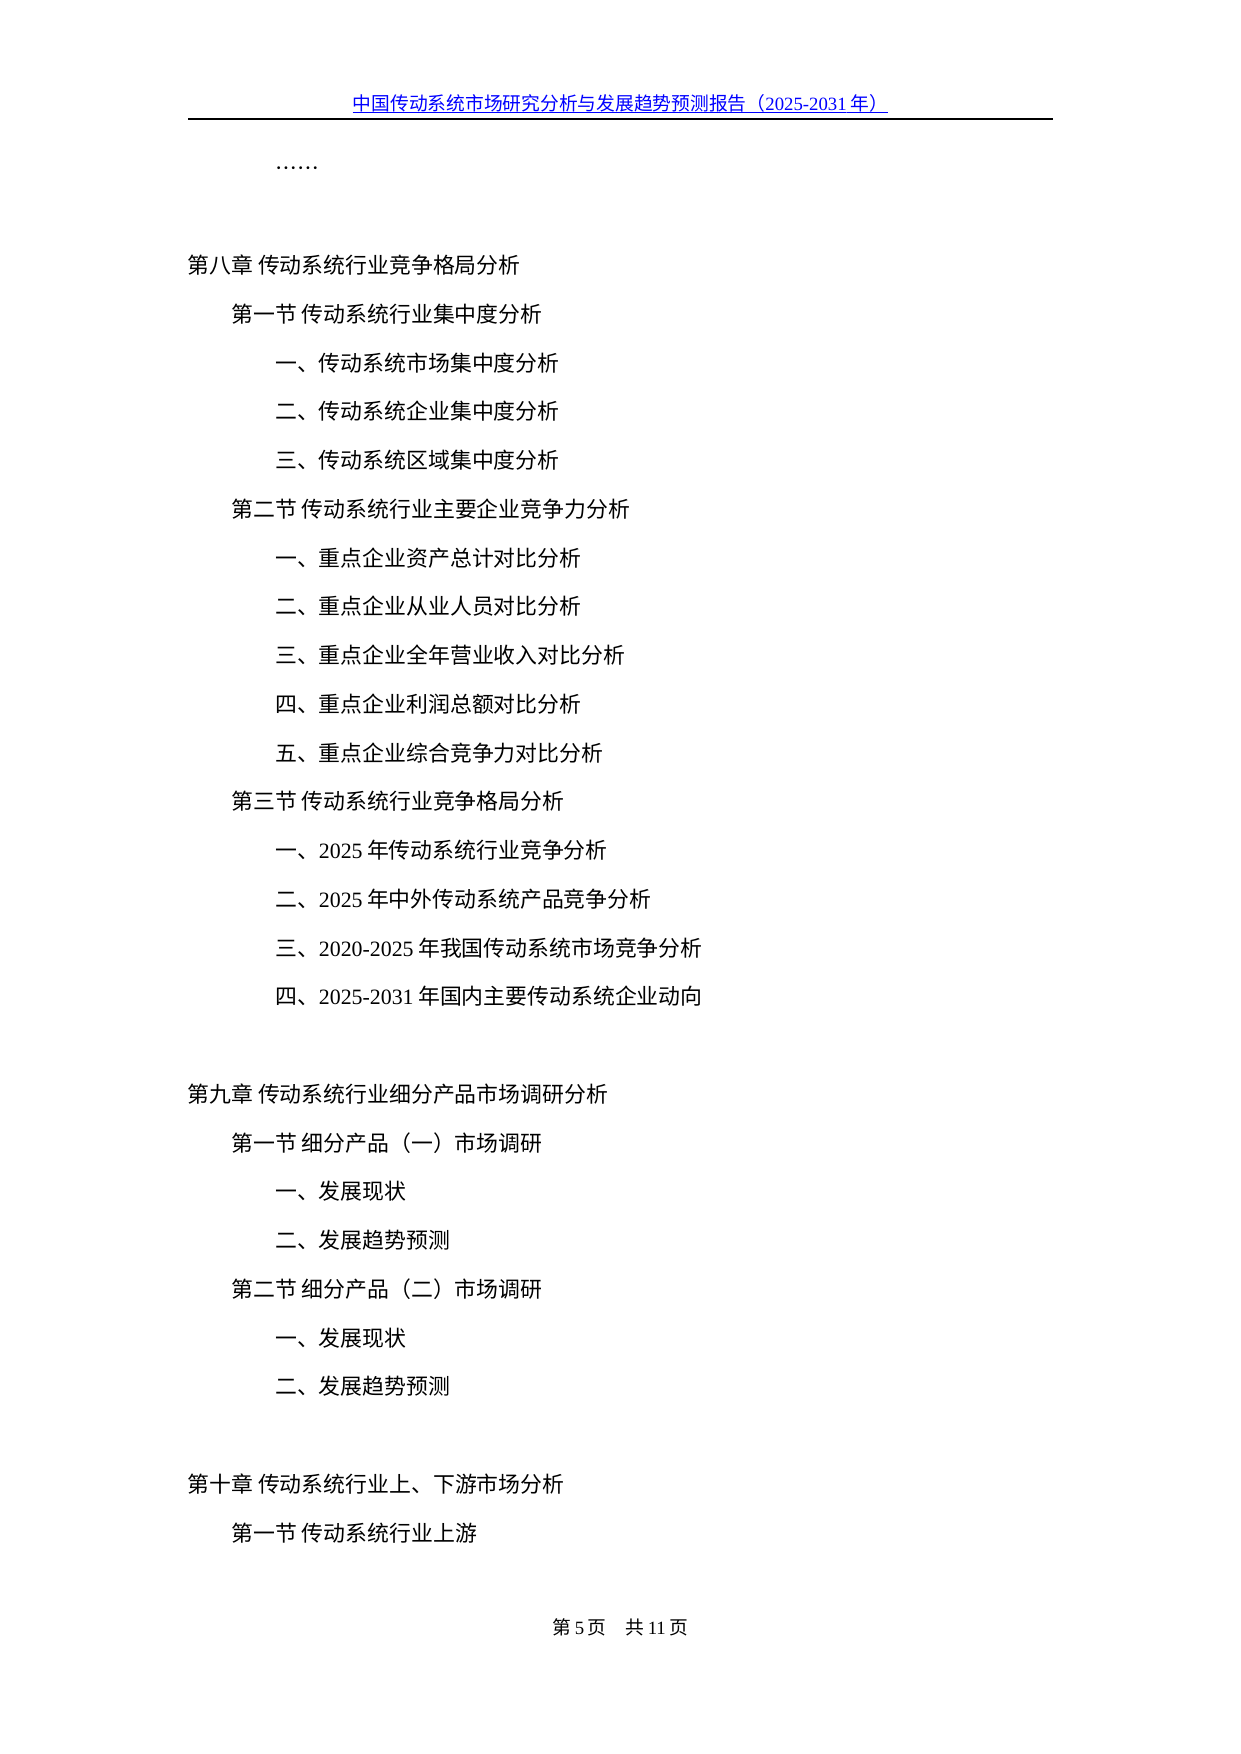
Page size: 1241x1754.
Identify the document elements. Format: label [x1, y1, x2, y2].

text [187, 150, 1053, 1548]
